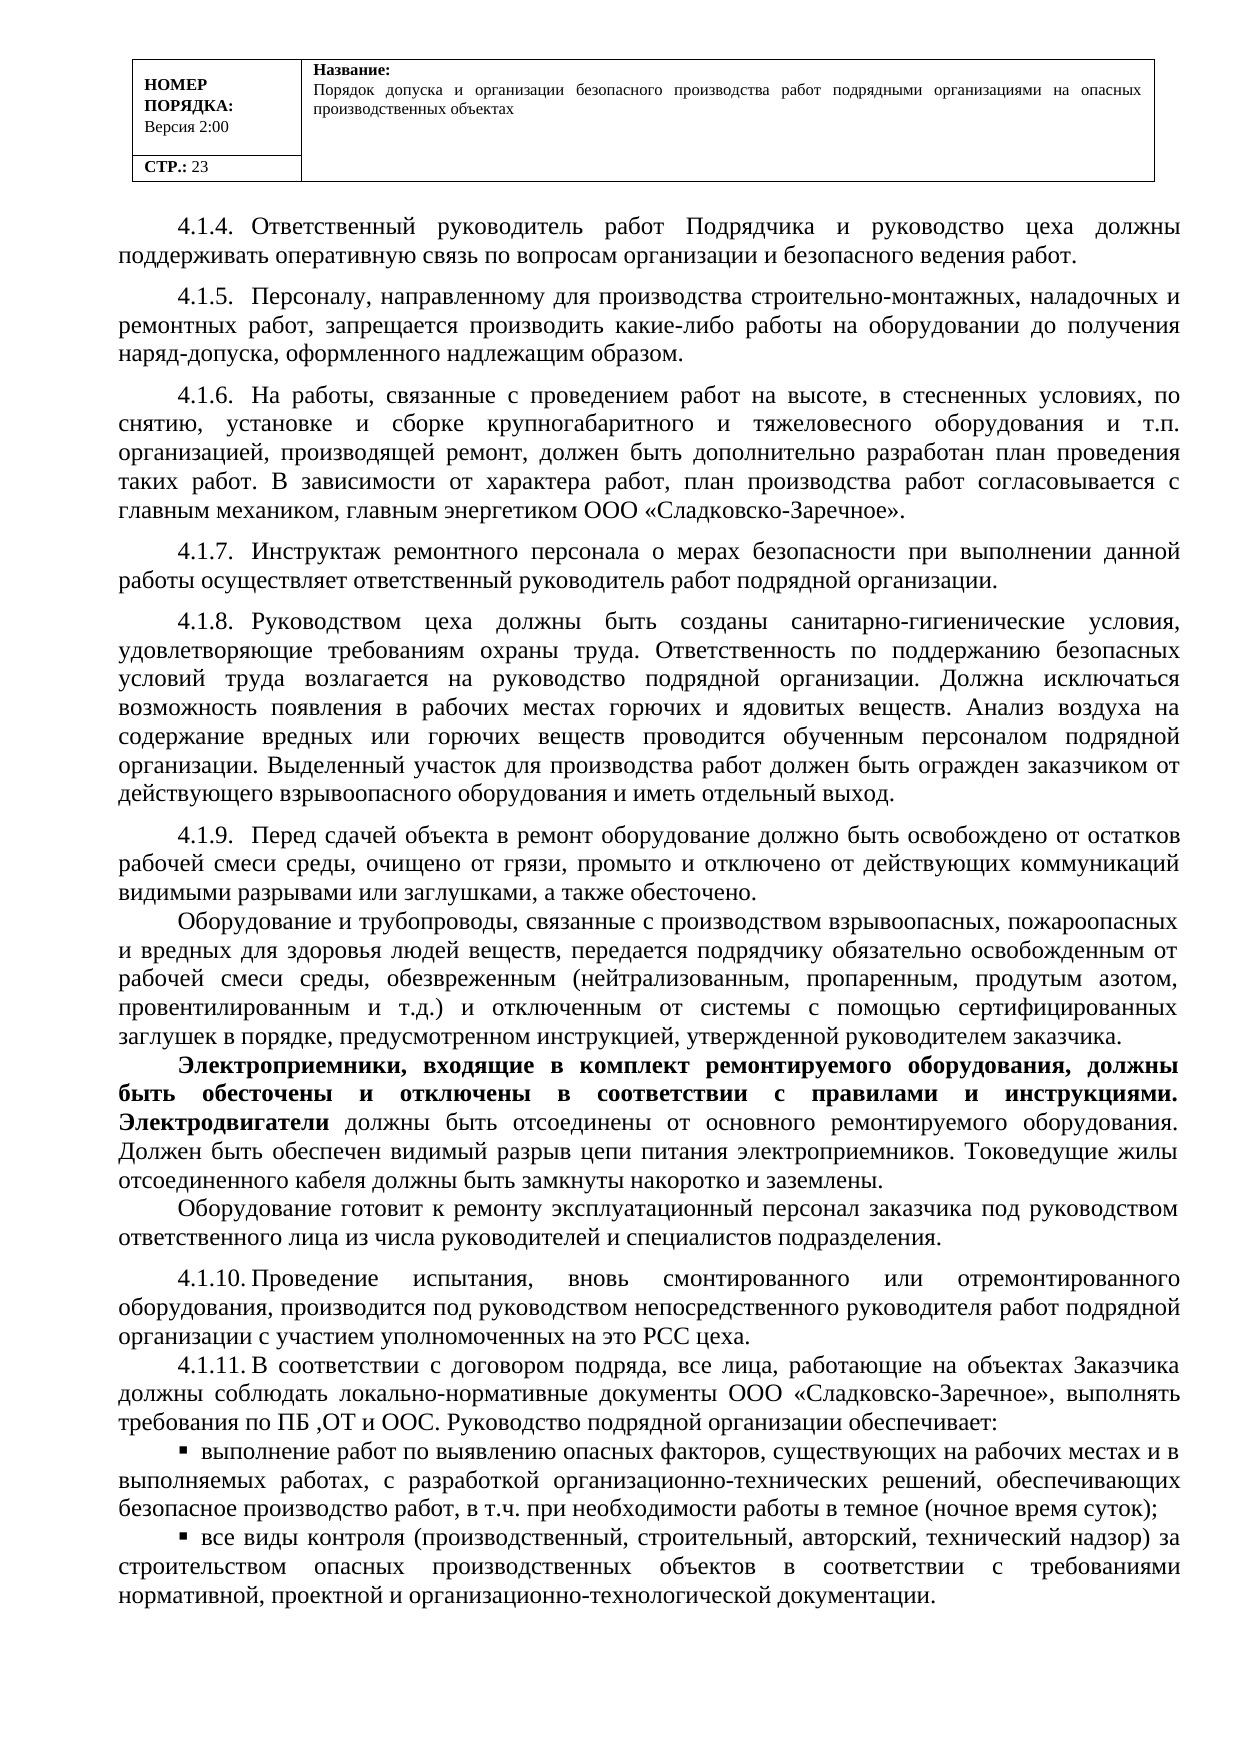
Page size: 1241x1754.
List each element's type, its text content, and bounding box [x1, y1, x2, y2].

text Оборудование готовит к ремонту эксплуатационный персонал заказчика под руководством ответственного лица из числа руководителей и специалистов подразделения. [118, 1193, 1179, 1251]
list Персоналу, направленному для производства строительно-монтажных, наладочных и ремонтных работ, запрещается производить какие-либо работы на оборудовании до получения наряд-допуска, оформленного надлежащим образом. [118, 281, 1181, 367]
list выполнение работ по выявлению опасных факторов, существующих на рабочих местах и в выполняемых работах, с разработкой организационно-технических решений, обеспечивающих безопасное производство работ, в т.ч. при необходимости работы в темное (ночное время суток); [118, 1436, 1181, 1522]
list На работы, связанные с проведением работ на высоте, в стесненных условиях, по снятию, установке и сборке крупногабаритного и тяжеловесного оборудования и т.п. организацией, производящей ремонт, должен быть дополнительно разработан план проведения таких работ. В зависимости от характера работ, план производства работ согласовывается с главным механиком, главным энергетиком ООО «Сладковско-Заречное». [118, 380, 1181, 523]
text Электроприемники, входящие в комплект ремонтируемого оборудования, должны быть обесточены и отключены в соответствии с правилами и инструкциями. Электродвигатели должны быть отсоединены от основного ремонтируемого оборудования. Должен быть обеспечен видимый разрыв цепи питания электроприемников. Токоведущие жилы отсоединенного кабеля должны быть замкнуты накоротко и заземлены. [118, 1050, 1179, 1193]
list Перед сдачей объекта в ремонт оборудование должно быть освобождено от остатков рабочей смеси среды, очищено от грязи, промыто и отключено от действующих коммуникаций видимыми разрывами или заглушками, а также обесточено. [118, 820, 1181, 906]
list Ответственный руководитель работ Подрядчика и руководство цеха должны поддерживать оперативную связь по вопросам организации и безопасного ведения работ. [118, 211, 1181, 268]
list Проведение испытания, вновь смонтированного или отремонтированного оборудования, производится под руководством непосредственного руководителя работ подрядной организации с участием уполномоченных на это РСС цеха. [118, 1263, 1181, 1350]
list Инструктаж ремонтного персонала о мерах безопасности при выполнении данной работы осуществляет ответственный руководитель работ подрядной организации. [118, 536, 1181, 593]
list Руководством цеха должны быть созданы санитарно-гигиенические условия, удовлетворяющие требованиям охраны труда. Ответственность по поддержанию безопасных условий труда возлагается на руководство подрядной организации. Должна исключаться возможность появления в рабочих местах горючих и ядовитых веществ. Анализ воздуха на содержание вредных или горючих веществ проводится обученным персоналом подрядной организации. Выделенный участок для производства работ должен быть огражден заказчиком от действующего взрывоопасного оборудования и иметь отдельный выход. [118, 606, 1181, 807]
list В соответствии с договором подряда, все лица, работающие на объектах Заказчика должны соблюдать локально-нормативные документы ООО «Сладковско-Заречное», выполнять требования по ПБ ,ОТ и ООС. Руководство подрядной организации обеспечивает: [118, 1350, 1181, 1436]
list все виды контроля (производственный, строительный, авторский, технический надзор) за строительством опасных производственных объектов в соответствии с требованиями нормативной, проектной и организационно-технологической документации. [118, 1522, 1181, 1608]
text Оборудование и трубопроводы, связанные с производством взрывоопасных, пожароопасных и вредных для здоровья людей веществ, передается подрядчику обязательно освобожденным от рабочей смеси среды, обезвреженным (нейтрализованным, пропаренным, продутым азотом, провентилированным и т.д.) и отключенным от системы с помощью сертифицированных заглушек в порядке, предусмотренном инструкцией, утвержденной руководителем заказчика. [118, 906, 1179, 1050]
